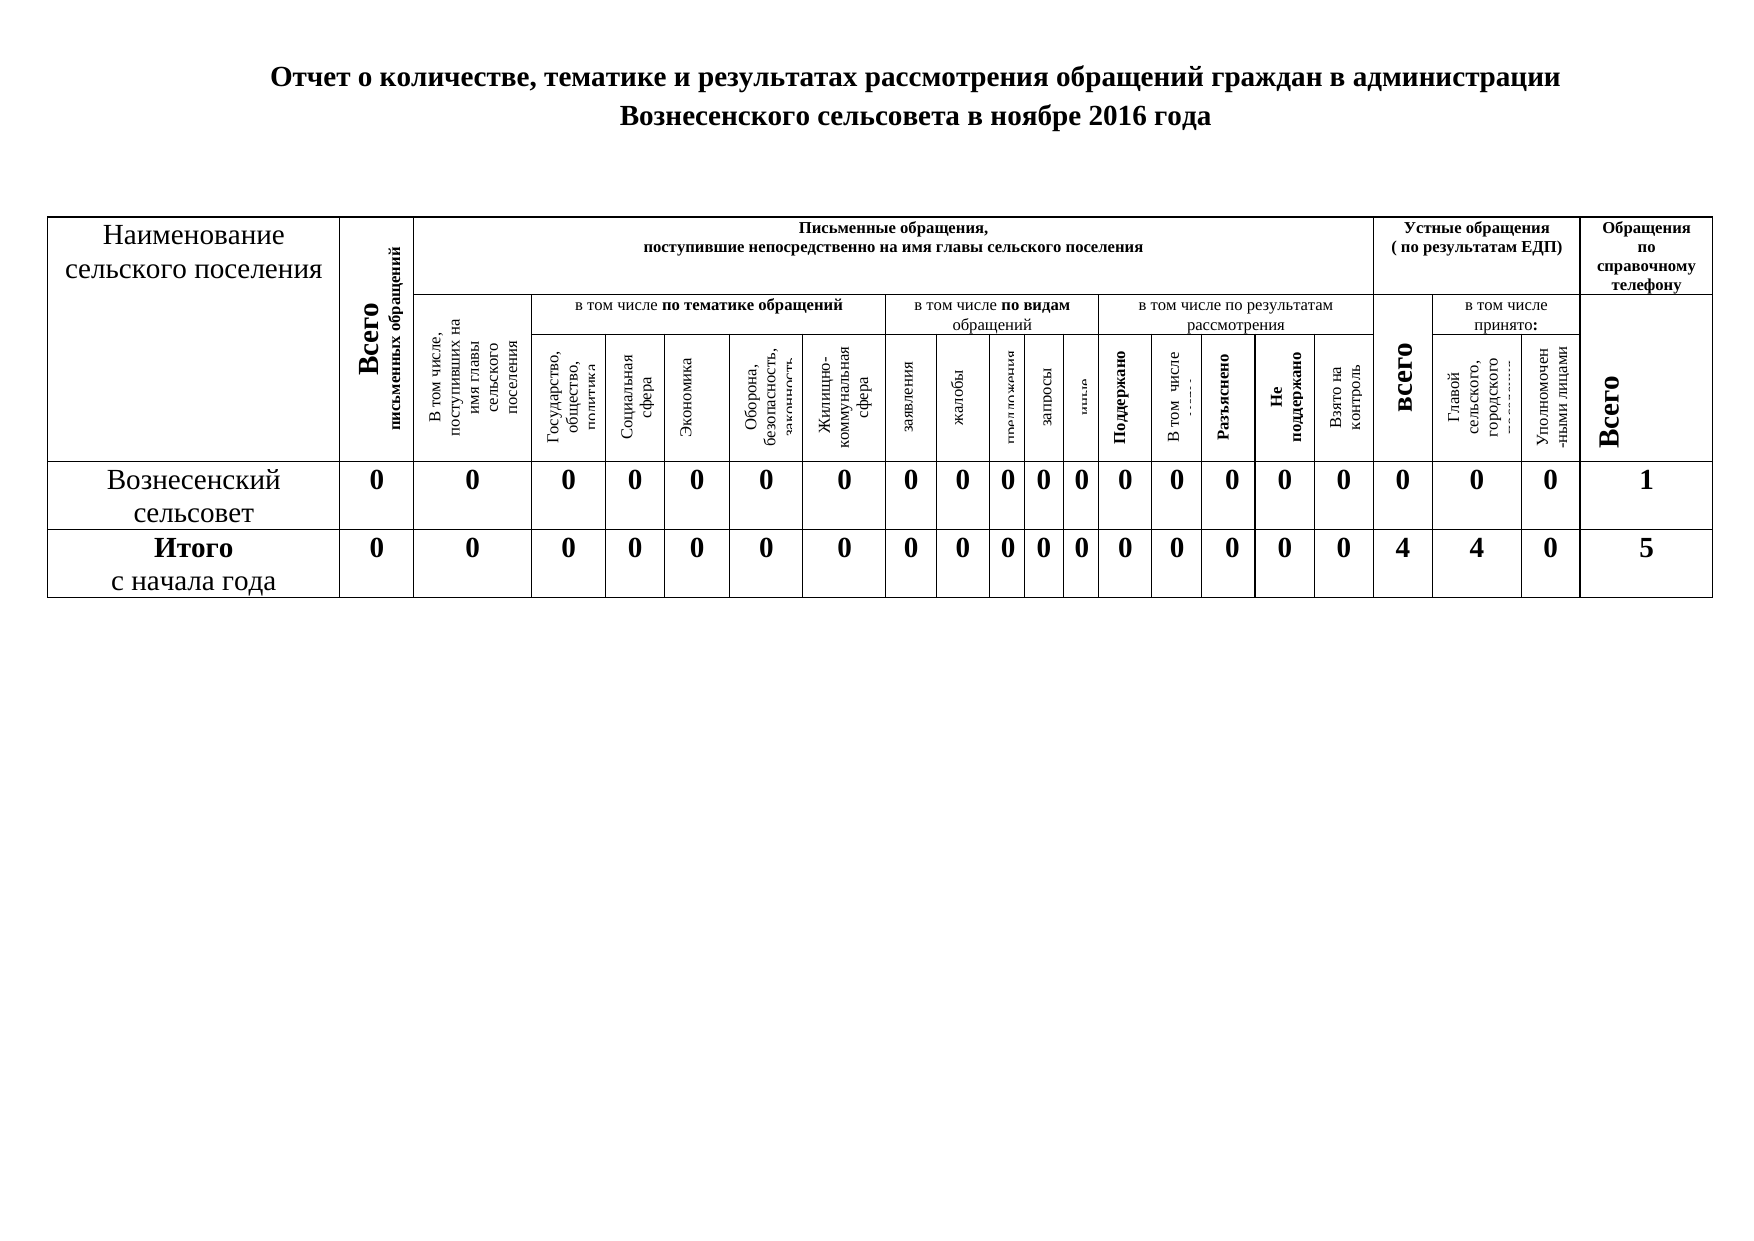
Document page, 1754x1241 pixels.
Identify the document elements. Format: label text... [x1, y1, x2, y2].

table_cell В том числе меры приняты [1152, 335, 1201, 461]
table_cell 0 [990, 462, 1024, 529]
table_cell 0 [1202, 530, 1254, 597]
table_cell 0 [414, 530, 531, 597]
table_cell 0 [937, 462, 989, 529]
table_cell 4 [1433, 530, 1521, 597]
table_cell Вознесенский сельсовет [48, 462, 339, 529]
table_cell 0 [886, 530, 936, 597]
table_cell 0 [1064, 462, 1098, 529]
table_cell Итого с начала года [48, 530, 339, 597]
table_cell Поддержано [1099, 335, 1151, 461]
table_cell 0 [730, 462, 802, 529]
table_cell В том числе, поступивших на имя главы сельского поселения [414, 295, 531, 461]
table_cell 0 [414, 462, 531, 529]
table_cell 0 [665, 530, 729, 597]
table_cell 0 [1099, 530, 1151, 597]
table_cell Оборона, безопасность, законность [730, 335, 802, 461]
table_cell Главой сельского, городского поселения [1433, 335, 1521, 461]
table_cell 0 [340, 462, 413, 529]
table_cell 0 [1064, 530, 1098, 597]
table_header Обращения по справочному телефону [1581, 218, 1712, 294]
table_header Письменные обращения, поступившие непосредственно на имя главы сельского поселения [414, 218, 1373, 294]
table_cell всего [1374, 295, 1432, 461]
table_cell Социальная сфера [606, 335, 664, 461]
table_cell 0 [1522, 530, 1579, 597]
table_cell 0 [1315, 462, 1373, 529]
text Отчет о количестве, тематике и результатах рассмотрения обращений граждан в администрации Вознесенского сельсовета в ноябре 2016 года [177, 59, 1654, 131]
table_cell 0 [1025, 530, 1063, 597]
table_cell 0 [606, 462, 664, 529]
table_cell 0 [1315, 530, 1373, 597]
table_cell 0 [532, 462, 605, 529]
table_cell 0 [730, 530, 802, 597]
table_cell жалобы [937, 335, 989, 461]
table_cell 0 [937, 530, 989, 597]
table_cell Уполномочен-ными лицами [1522, 335, 1579, 461]
table_cell Всего [1581, 295, 1712, 461]
table_header Наименование сельского поселения [48, 218, 339, 461]
table_cell иные [1064, 335, 1098, 461]
table_cell 0 [1433, 462, 1521, 529]
table_cell 0 [340, 530, 413, 597]
table_cell 0 [532, 530, 605, 597]
table_cell Не поддержано [1256, 335, 1314, 461]
table_cell 0 [1256, 462, 1314, 529]
table_cell 0 [1152, 462, 1201, 529]
table_cell Взято на контроль [1315, 335, 1373, 461]
table_cell 0 [803, 530, 885, 597]
table_cell Экономика [665, 335, 729, 461]
table_cell 5 [1581, 530, 1712, 597]
table_cell 0 [990, 530, 1024, 597]
table_cell 1 [1581, 462, 1712, 529]
table_cell Государство, общество, политика [532, 335, 605, 461]
table_cell 0 [886, 462, 936, 529]
table_cell предложения [990, 335, 1024, 461]
table_cell 0 [665, 462, 729, 529]
table_cell 0 [606, 530, 664, 597]
table_cell 0 [1374, 462, 1432, 529]
table_cell Разъяснено [1202, 335, 1254, 461]
table_header Всего письменных обращений [340, 218, 413, 461]
table_cell заявления [886, 335, 936, 461]
table_cell в том числе по видам обращений [886, 295, 1098, 333]
table_cell 0 [1152, 530, 1201, 597]
table_cell в том числе по тематике обращений [532, 295, 885, 333]
table_cell 0 [1202, 462, 1254, 529]
table_cell в том числе принято: [1433, 295, 1579, 333]
table_cell 0 [1522, 462, 1579, 529]
table_cell 4 [1374, 530, 1432, 597]
table_cell в том числе по результатам рассмотрения [1099, 295, 1373, 333]
table_cell запросы [1025, 335, 1063, 461]
table_cell 0 [1256, 530, 1314, 597]
table_header Устные обращения ( по результатам ЕДП) [1374, 218, 1579, 294]
table_cell 0 [1025, 462, 1063, 529]
table_cell Жилищно-коммунальная сфера [803, 335, 885, 461]
table_cell 0 [803, 462, 885, 529]
table_cell 0 [1099, 462, 1151, 529]
